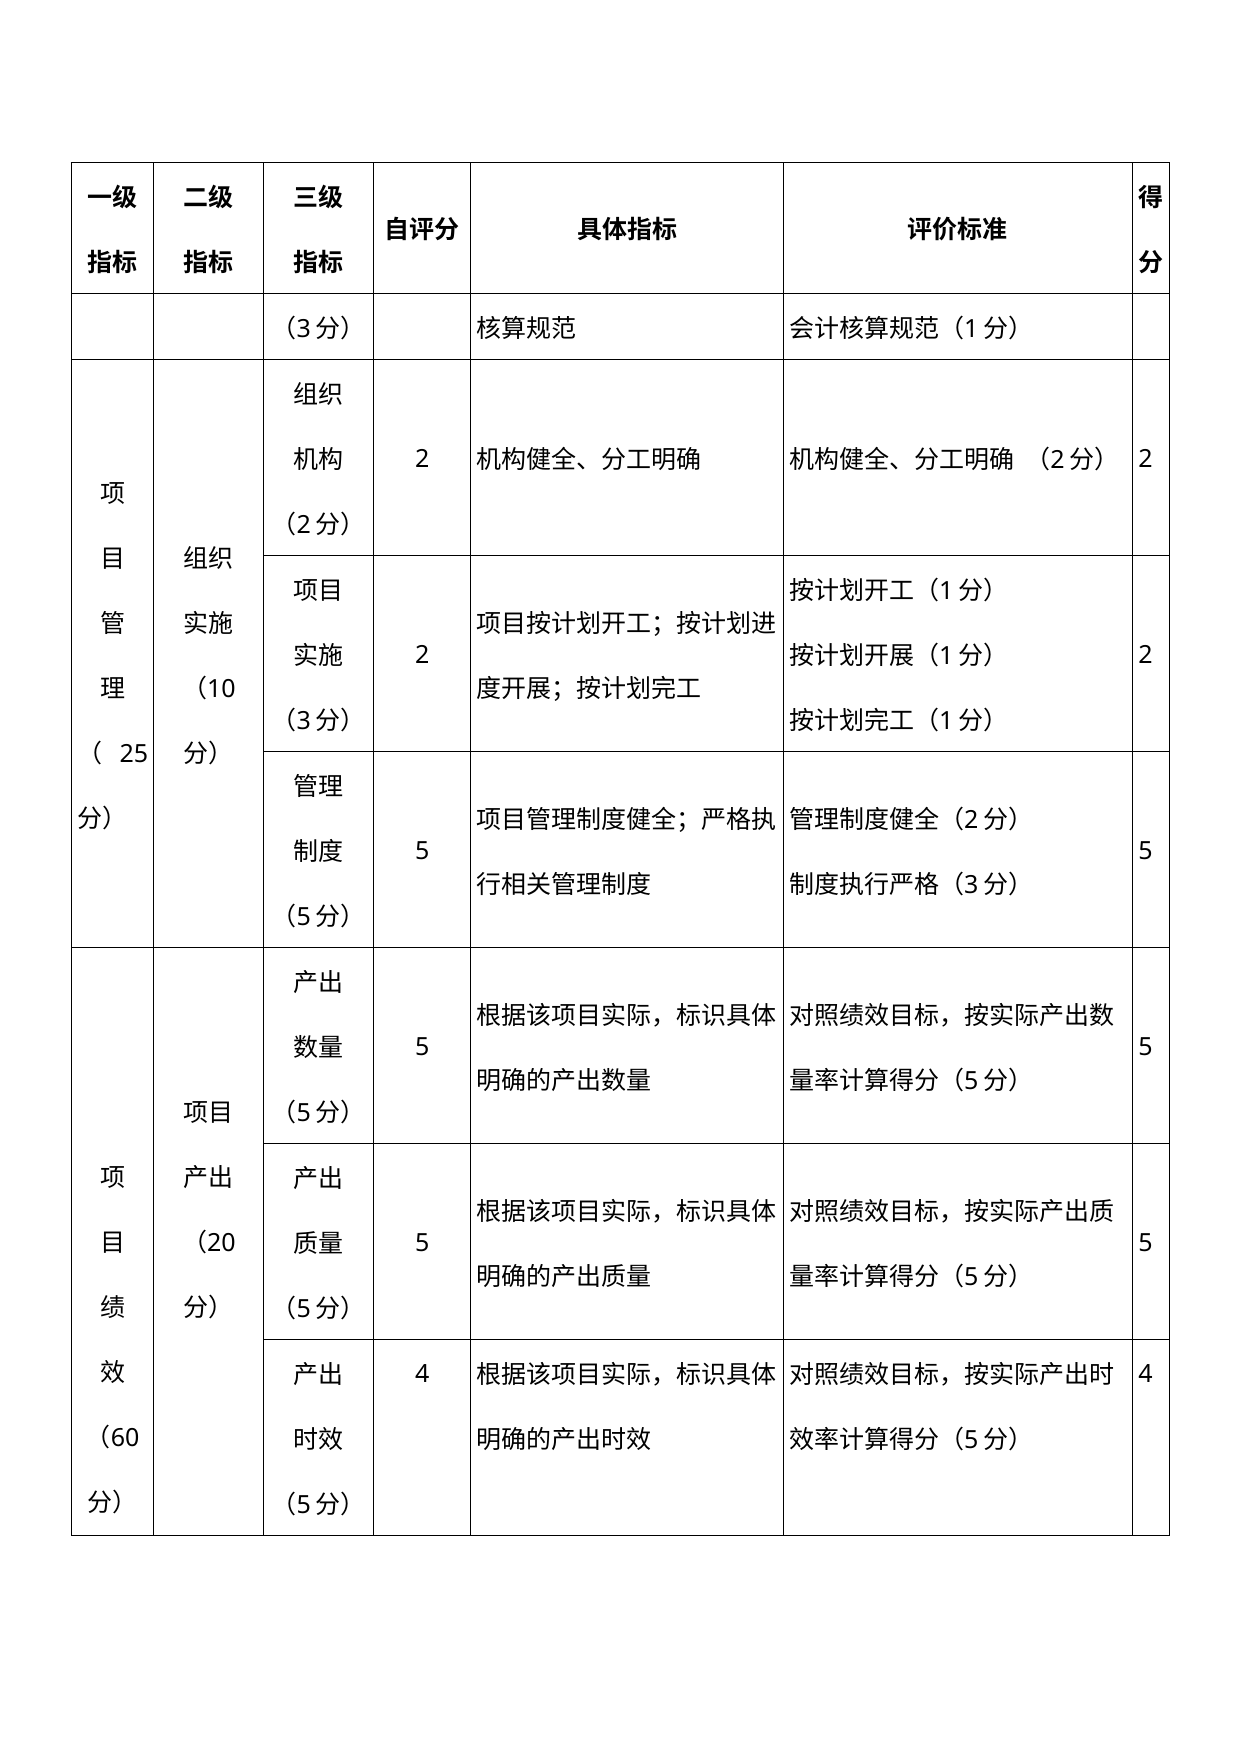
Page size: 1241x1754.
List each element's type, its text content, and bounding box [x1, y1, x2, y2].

table_cell 5 [374, 1144, 470, 1339]
table_cell 项 目 管 理 （25分） [72, 360, 153, 947]
table_cell 根据该项目实际，标识具体明确的产出时效 [471, 1340, 783, 1535]
table_header 二级 指标 [154, 163, 263, 293]
table_cell 对照绩效目标，按实际产出数量率计算得分（5分） [784, 948, 1132, 1143]
table_cell 项目按计划开工；按计划进度开展；按计划完工 [471, 556, 783, 751]
table_cell 5 [1133, 1144, 1169, 1339]
table_cell 项目 实施 （3分） [264, 556, 373, 751]
table_cell 机构健全、分工明确 （2分） [784, 360, 1132, 555]
table_cell 5 [1133, 752, 1169, 947]
table_header 具体指标 [471, 163, 783, 293]
table_cell 4 [374, 1340, 470, 1535]
table_cell 组织 机构 （2分） [264, 360, 373, 555]
table_cell 按计划开工（1分） 按计划开展（1分） 按计划完工（1分） [784, 556, 1132, 751]
table_cell 2 [1133, 556, 1169, 751]
table_cell 产出 质量 （5分） [264, 1144, 373, 1339]
table_cell 2 [374, 360, 470, 555]
table_cell 2 [1133, 360, 1169, 555]
table_cell 财务 管理 （3分） [264, 294, 373, 359]
table_cell 项 目 绩 效 （60分） [72, 948, 153, 1535]
table_cell 对照绩效目标，按实际产出质量率计算得分（5分） [784, 1144, 1132, 1339]
table_cell 组织 实施 （10分） [154, 360, 263, 947]
table_cell 3 [374, 294, 470, 359]
table_cell 根据该项目实际，标识具体明确的产出数量 [471, 948, 783, 1143]
table_cell 5 [374, 752, 470, 947]
table_cell 管理制度健全（2分） 制度执行严格（3分） [784, 752, 1132, 947]
table_cell 机构健全、分工明确 [471, 360, 783, 555]
table_header 一级 指标 [72, 163, 153, 293]
table_header 得分 [1133, 163, 1169, 293]
table_cell 项目管理制度健全；严格执行相关管理制度 [471, 752, 783, 947]
table_cell 产出 数量 （5分） [264, 948, 373, 1143]
table_cell 2 [374, 556, 470, 751]
table_cell 资金管理、费用支出等制度健全；制度执行严格；会计核算规范 [471, 294, 783, 359]
table_header 评价标准 [784, 163, 1132, 293]
table_cell 5 [1133, 948, 1169, 1143]
table_cell 项目 产出 （20分） [154, 948, 263, 1535]
table_cell 5 [374, 948, 470, 1143]
table_header 三级 指标 [264, 163, 373, 293]
table_cell 财务制度健全（1分） 严格执行制度（1分） 会计核算规范（1分） [784, 294, 1132, 359]
table_cell 4 [1133, 1340, 1169, 1535]
table_cell 根据该项目实际，标识具体明确的产出质量 [471, 1144, 783, 1339]
table_cell 产出 时效 （5分） [264, 1340, 373, 1535]
table_cell 对照绩效目标，按实际产出时效率计算得分（5分） [784, 1340, 1132, 1535]
table_cell 3 [1133, 294, 1169, 359]
table_cell 管理 制度 （5分） [264, 752, 373, 947]
table_header 自评分 [374, 163, 470, 293]
